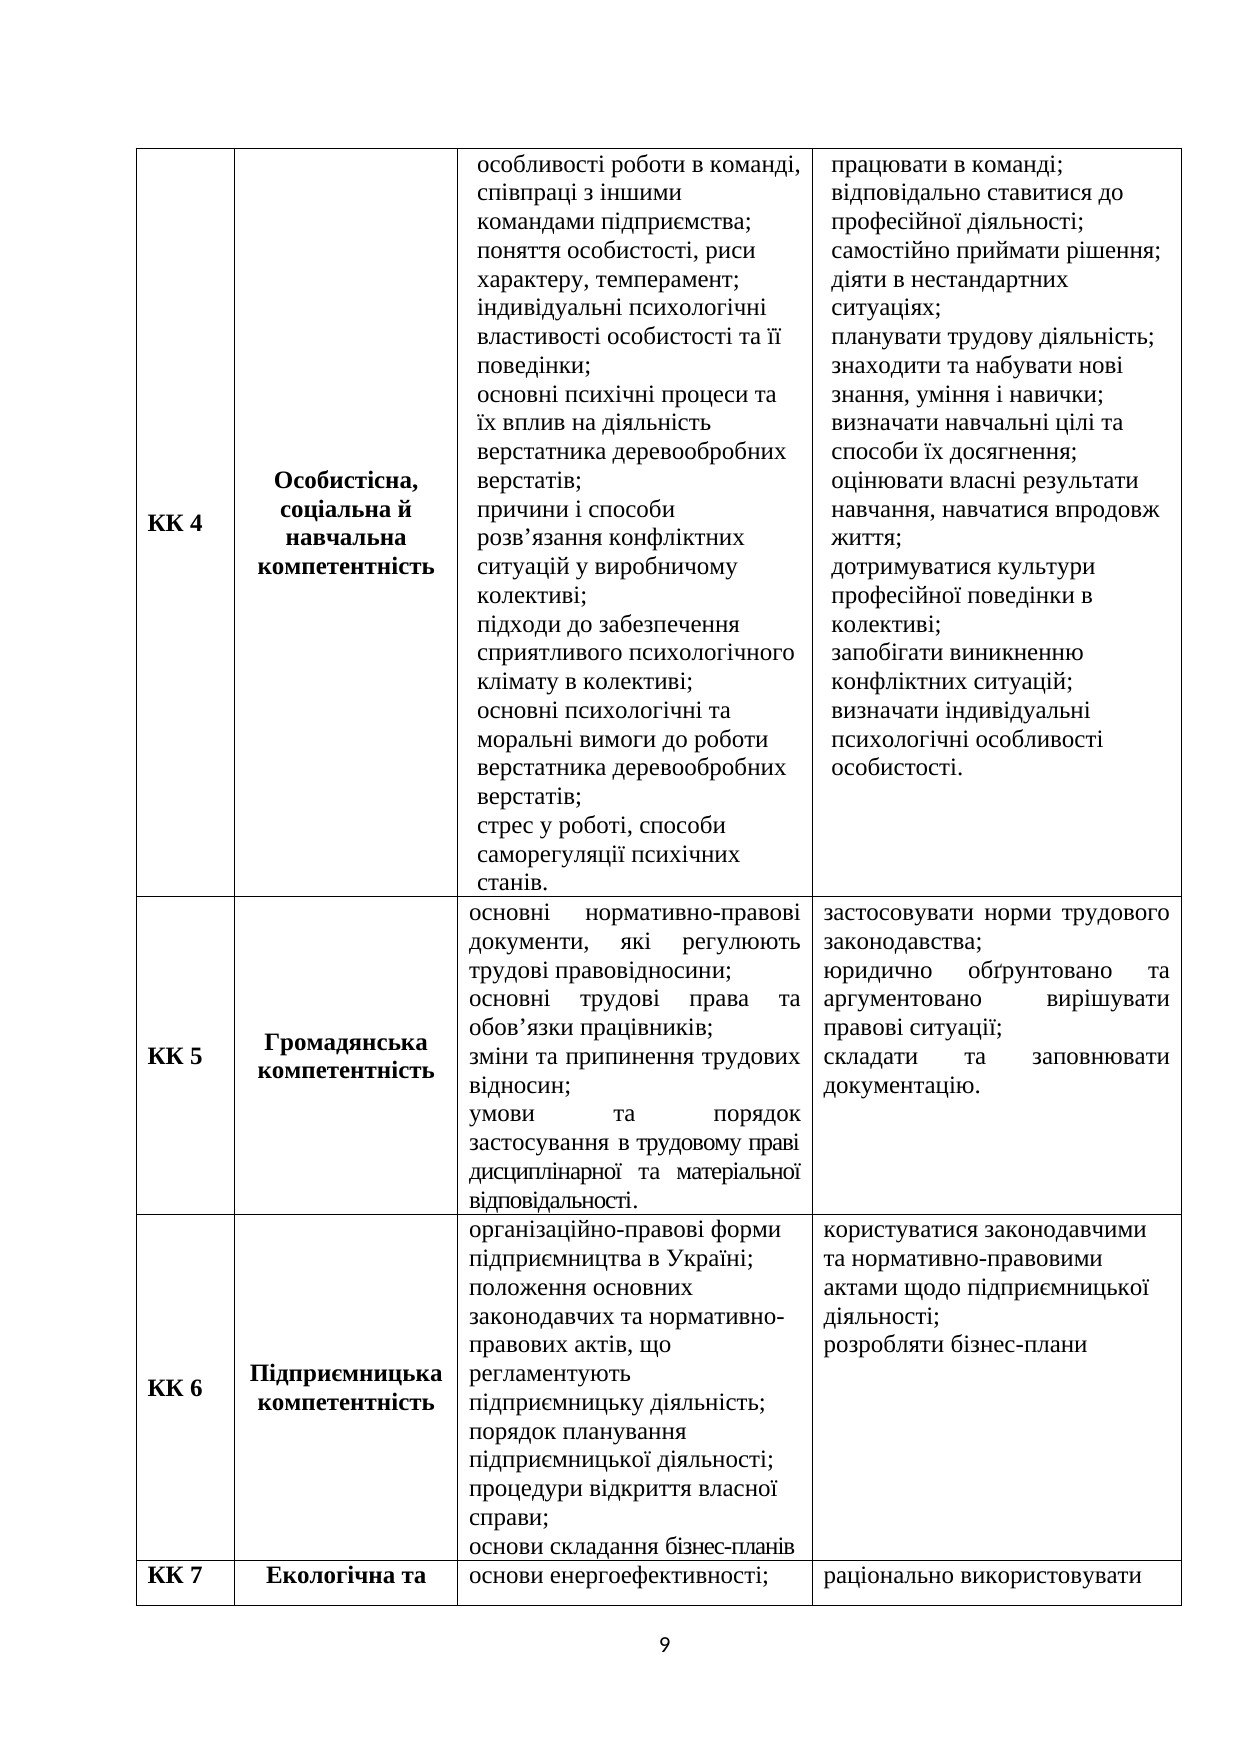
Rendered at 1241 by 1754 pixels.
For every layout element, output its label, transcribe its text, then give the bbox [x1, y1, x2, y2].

table_cell КК 4 [137, 149, 234, 896]
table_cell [235, 1561, 457, 1605]
table_cell організаційно-правові форми підприємництва в Україні; положення основних законодавчих та нормативно-правових актів, що регламентують підприємницьку діяльність; порядок планування підприємницької діяльності; процедури відкриття власної справи; основи складання бізнес-планів [458, 1215, 812, 1559]
table_cell особливості роботи в команді, співпраці з іншими командами підприємства; поняття особистості, риси характеру, темперамент; індивідуальні психологічні властивості особистості та її поведінки; основні психічні процеси та їх вплив на діяльність верстатника деревообробних верстатів; причини і способи розв’язання конфліктних ситуацій у виробничому колективі; підходи до забезпечення сприятливого психологічного клімату в колективі; основні психологічні та моральні вимоги до роботи верстатника деревообробних верстатів; стрес у роботі, способи саморегуляції психічних станів. [458, 149, 812, 896]
table_cell користуватися законодавчими та нормативно-правовими актами щодо підприємницької діяльності; розробляти бізнес-плани [813, 1215, 1181, 1559]
table_cell Особистісна, соціальна й навчальна компетентність [235, 149, 457, 896]
table_cell працювати в команді; відповідально ставитися до професійної діяльності; самостійно приймати рішення; діяти в нестандартних ситуаціях; планувати трудову діяльність; знаходити та набувати нові знання, уміння і навички; визначати навчальні цілі та способи їх досягнення; оцінювати власні результати навчання, навчатися впродовж життя; дотримуватися культури професійної поведінки в колективі; запобігати виникненню конфліктних ситуацій; визначати індивідуальні психологічні особливості особистості. [813, 149, 1181, 896]
table_cell Підприємницька компетентність [235, 1215, 457, 1559]
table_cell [458, 1561, 812, 1605]
table_cell КК 6 [137, 1215, 234, 1559]
table_cell Громадянська компетентність [235, 897, 457, 1213]
table_cell КК 5 [137, 897, 234, 1213]
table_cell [813, 1561, 1181, 1605]
table_cell застосовувати норми трудового законодавства; юридично обґрунтовано та аргументовано вирішувати правові ситуації; складати та заповнювати документацію. [813, 897, 1181, 1213]
table_cell КК 7 [137, 1561, 234, 1605]
table_cell основні нормативно-правові документи, які регулюють трудові правовідносини; основні трудові права та обов’язки працівників; зміни та припинення трудових відносин; умови та порядок застосування в трудовому праві дисциплінарної та матеріальної відповідальності. [458, 897, 812, 1213]
